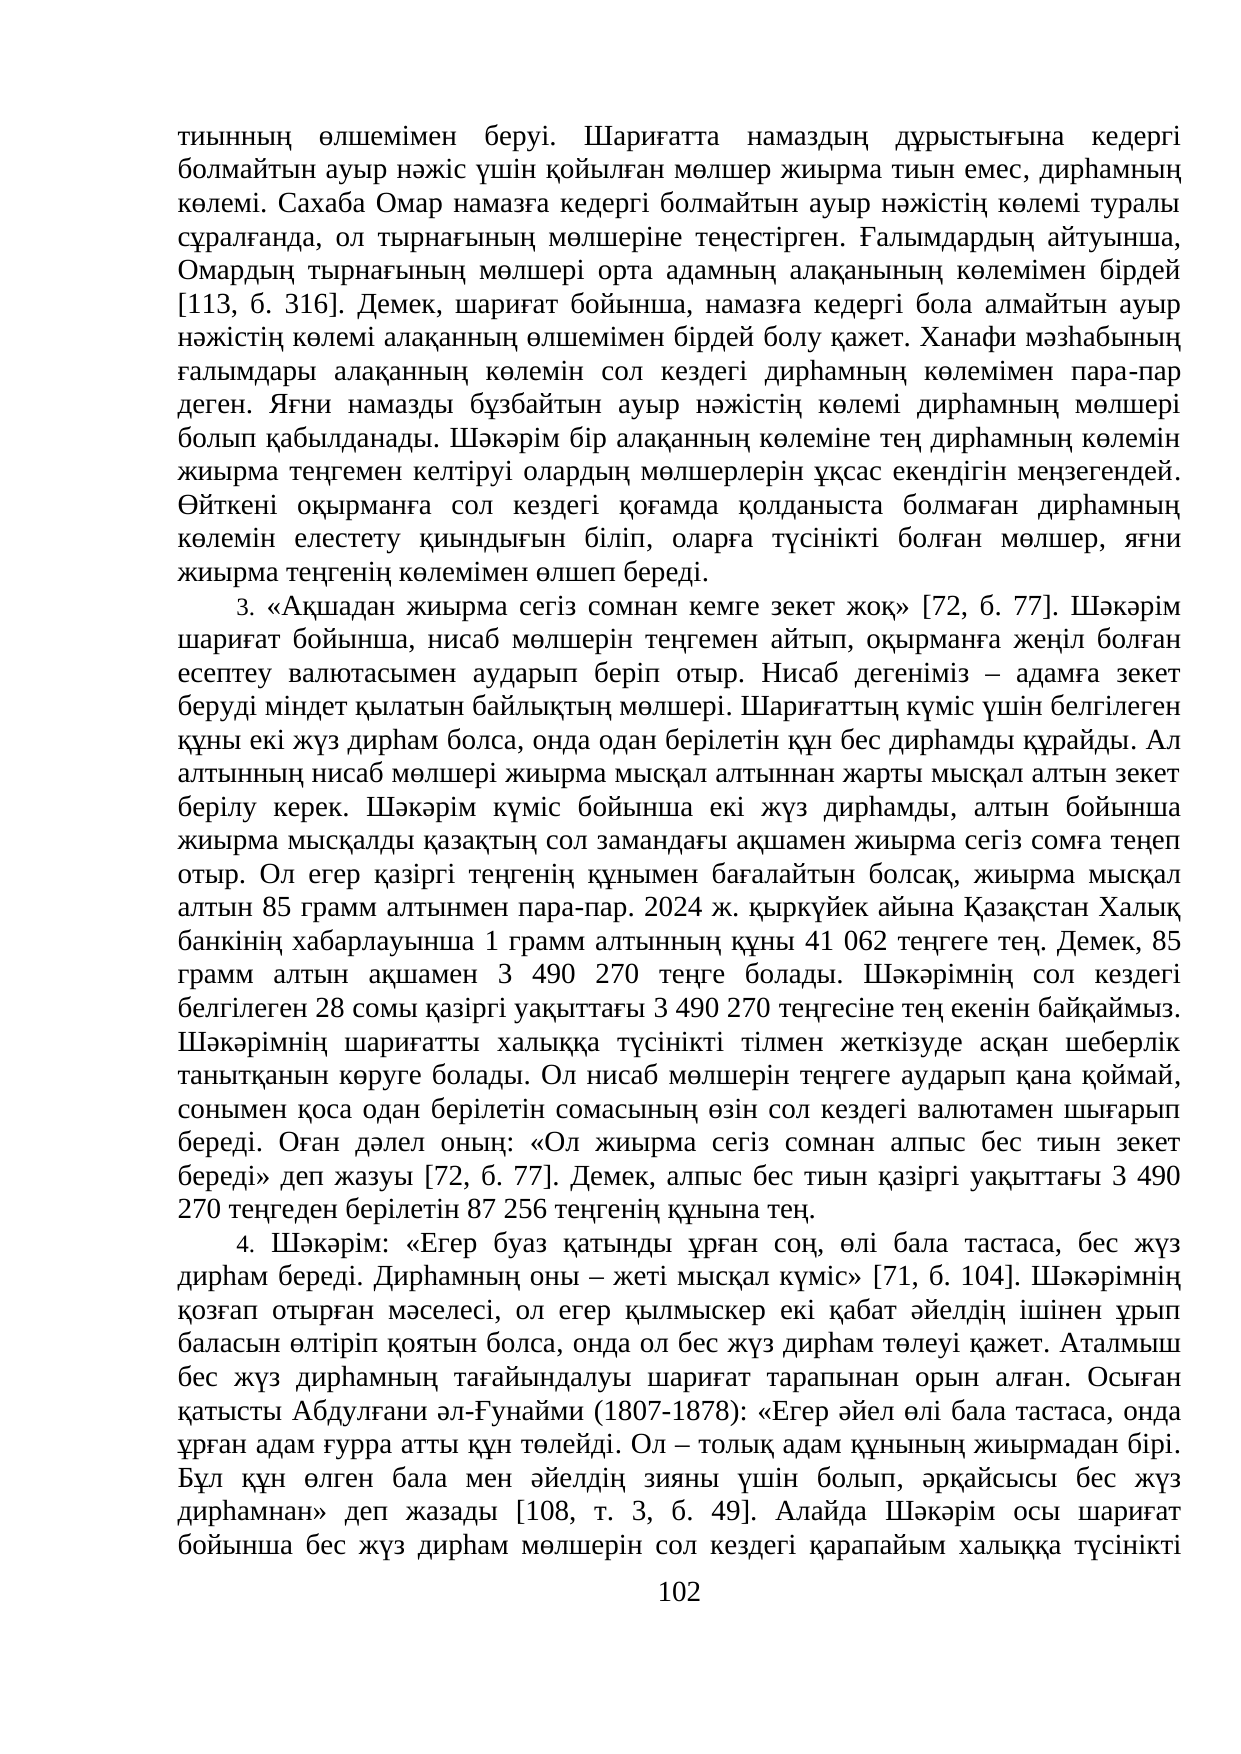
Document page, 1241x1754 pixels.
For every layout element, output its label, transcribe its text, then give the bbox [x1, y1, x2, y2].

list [177, 118, 1181, 588]
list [177, 1225, 1181, 1560]
list «Ақшадан жиырма сегіз сомнан кемге зекет жоқ» [72, б. 77]. Шәкәрім шариғат бойынша, нисаб мөлшерін теңгемен айтып, оқырманға жеңіл болған есептеу валютасымен аударып беріп отыр. Нисаб дегеніміз – адамға зекет беруді міндет қылатын байлықтың мөлшері. Шариғаттың күміс үшін белгілеген құны екі жүз дирһам болса, онда одан берілетін құн бес дирһамды құрайды. Ал алтынның нисаб мөлшері жиырма мысқал алтыннан жарты мысқал алтын зекет берілу керек. Шәкәрім күміс бойынша екі жүз дирһамды, алтын бойынша жиырма мысқалды қазақтың сол замандағы ақшамен жиырма сегіз сомға теңеп отыр. Ол егер қазіргі теңгенің құнымен бағалайтын болсақ, жиырма мысқал алтын 85 грамм алтынмен пара-пар. 2024 ж. қыркүйек айына Қазақстан Халық банкінің хабарлауынша 1 грамм алтынның құны 41 062 теңгеге тең. Демек, 85 грамм алтын ақшамен 3 490 270 теңге болады. Шәкәрімнің сол кездегі белгілеген 28 сомы қазіргі уақыттағы 3 490 270 теңгесіне тең екенін байқаймыз. Шәкәрімнің шариғатты халыққа түсінікті тілмен жеткізуде асқан шеберлік танытқанын көруге болады. Ол нисаб мөлшерін теңгеге аударып қана қоймай, сонымен қоса одан берілетін сомасының өзін сол кездегі валютамен шығарып береді. Оған дәлел оның: «Ол жиырма сегіз сомнан алпыс бес тиын зекет береді» деп жазуы [72, б. 77]. Демек, алпыс бес тиын қазіргі уақыттағы 3 490 270 теңгеден берілетін 87 256 теңгенің құнына тең. [177, 588, 1181, 1225]
